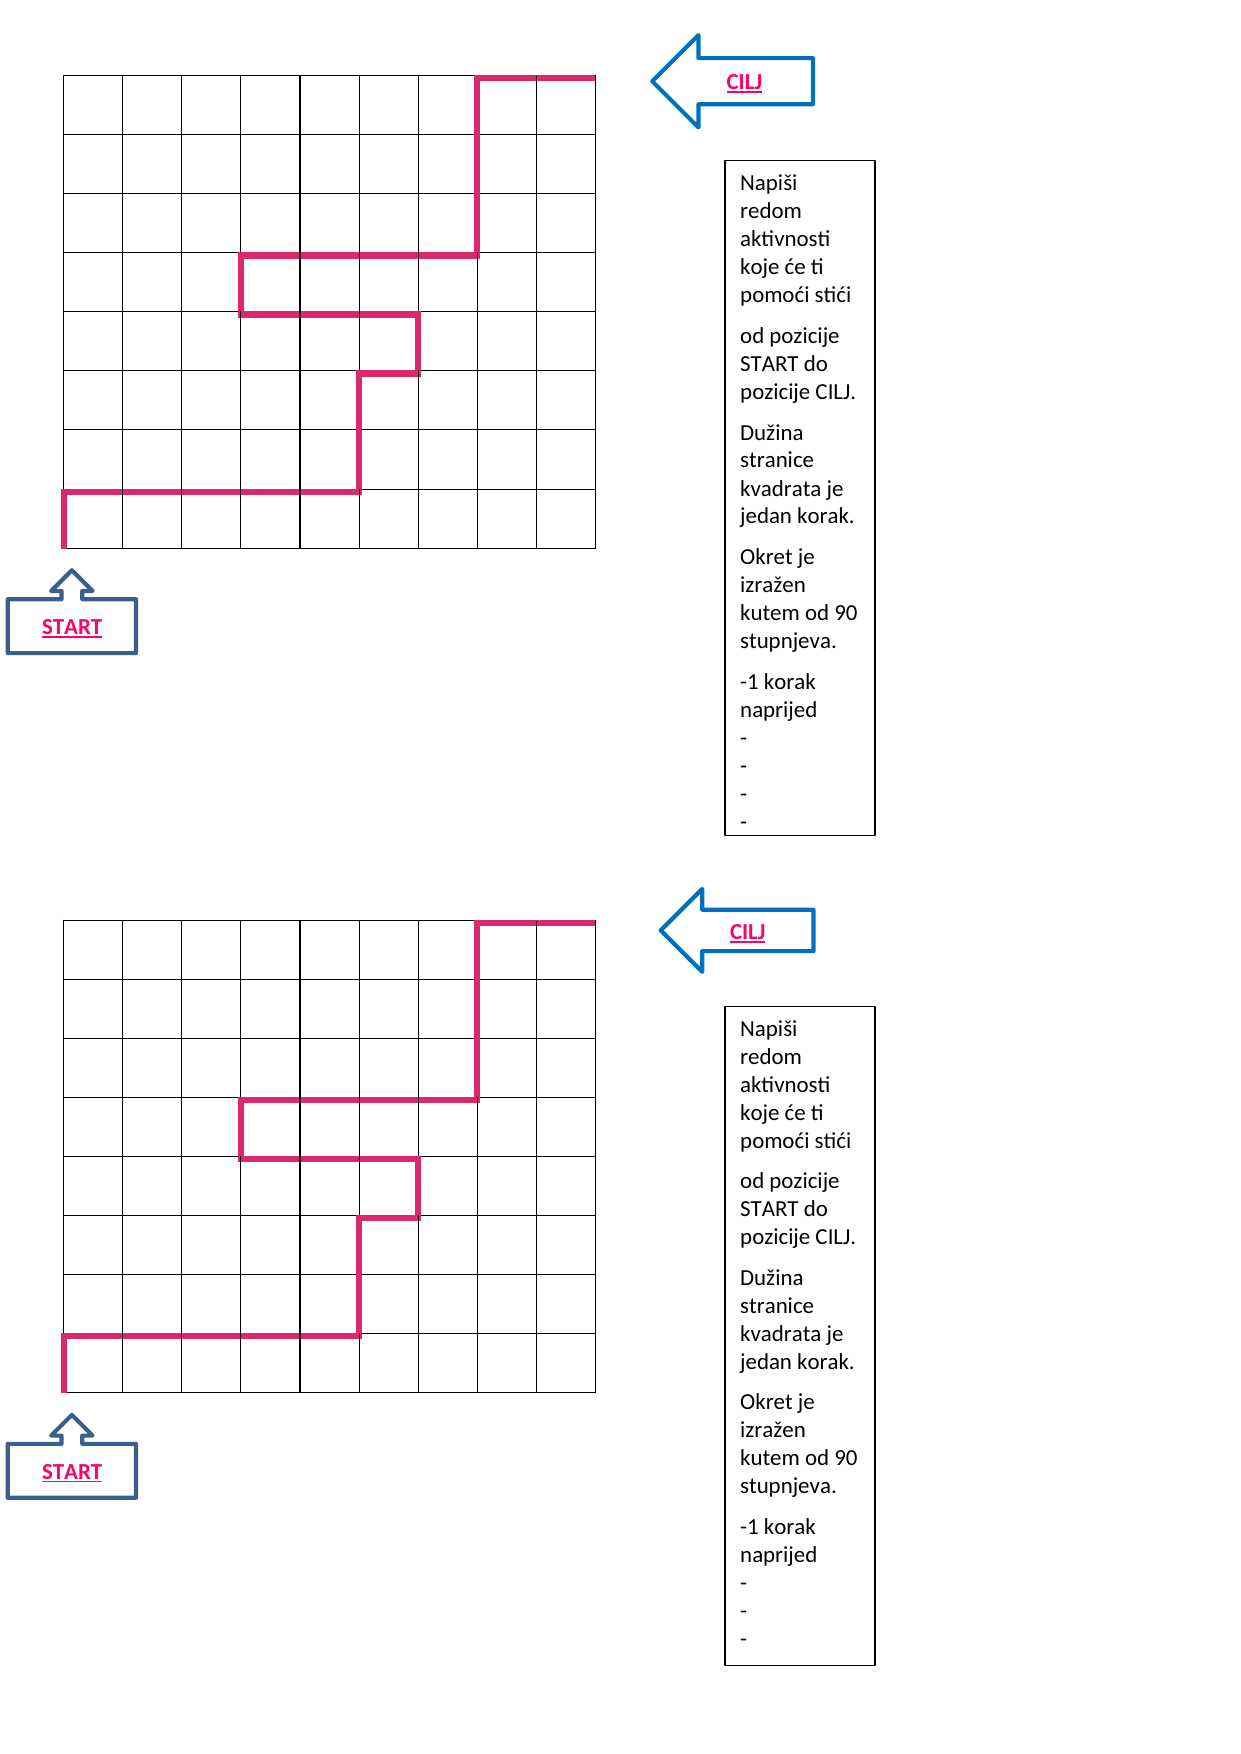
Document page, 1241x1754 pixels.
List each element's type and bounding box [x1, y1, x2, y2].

table_cell [478, 253, 536, 311]
table_cell [301, 1162, 359, 1215]
table_cell [123, 1216, 181, 1274]
table_cell [478, 490, 536, 547]
table_cell [362, 1275, 418, 1333]
table_cell [182, 430, 240, 488]
table_cell [537, 371, 595, 429]
table_cell [537, 1275, 595, 1333]
table_cell [241, 1039, 299, 1097]
table_cell [360, 980, 418, 1038]
table_cell [362, 377, 418, 429]
table_cell [241, 1339, 299, 1392]
table_cell [419, 1334, 477, 1392]
table_cell [537, 135, 595, 193]
table_cell [478, 1334, 536, 1392]
table_cell [182, 135, 240, 193]
table_cell [537, 1039, 595, 1097]
table_cell [241, 430, 299, 488]
table_cell [123, 194, 181, 252]
table_cell [123, 371, 181, 429]
table_cell [419, 430, 477, 488]
table_cell [301, 135, 359, 193]
table_header [64, 76, 122, 134]
table_cell [301, 1275, 356, 1333]
table_cell [480, 135, 536, 193]
table_cell [64, 253, 122, 311]
table_cell [360, 1103, 418, 1156]
table_cell [182, 1275, 240, 1333]
table_cell [301, 1216, 356, 1274]
table_cell [301, 1103, 359, 1156]
table_cell [478, 1275, 536, 1333]
table_cell [301, 980, 359, 1038]
table_cell [123, 312, 181, 370]
table_cell [537, 1334, 595, 1392]
table_cell [362, 1221, 418, 1274]
table_cell [241, 980, 299, 1038]
table_cell [360, 1334, 418, 1392]
table_cell [182, 371, 240, 429]
table_cell [182, 1157, 240, 1215]
table_header [182, 921, 240, 979]
table_cell [241, 495, 299, 547]
table_cell [241, 1162, 299, 1215]
table_cell [182, 1039, 240, 1097]
table_cell [360, 1162, 415, 1215]
table_cell [478, 371, 536, 429]
table_cell [419, 1039, 474, 1097]
table_cell [182, 312, 240, 370]
table_cell [301, 194, 359, 252]
table_cell [123, 1098, 181, 1156]
table_header [360, 76, 418, 134]
table_cell [123, 980, 181, 1038]
table_cell [421, 312, 477, 370]
table_cell [419, 1103, 477, 1156]
table_cell [64, 1039, 122, 1097]
table_cell [480, 194, 536, 252]
table_cell [64, 430, 122, 488]
table_cell [478, 1098, 536, 1156]
table_cell [182, 194, 240, 252]
table_cell [537, 1216, 595, 1274]
table_cell [244, 1103, 299, 1156]
table_cell [419, 194, 474, 252]
table_cell [123, 430, 181, 488]
table_cell [480, 980, 536, 1038]
table_cell [537, 980, 595, 1038]
table_cell [360, 318, 415, 370]
table_cell [301, 259, 359, 311]
table_cell [301, 495, 359, 547]
table_cell [537, 1098, 595, 1156]
table_cell [537, 253, 595, 311]
table_cell [419, 371, 477, 429]
table_cell [360, 135, 418, 193]
table_cell [362, 430, 418, 488]
table_header [301, 921, 359, 979]
table_cell [182, 980, 240, 1038]
table_cell [419, 1275, 477, 1333]
table_cell [182, 1098, 238, 1156]
table_header [241, 76, 299, 134]
table_cell [241, 135, 299, 193]
table_cell [64, 312, 122, 370]
table_cell [419, 135, 474, 193]
table_header [419, 76, 474, 134]
table_cell [182, 253, 238, 311]
table_header [123, 921, 181, 979]
table_cell [301, 1039, 359, 1097]
table_header [480, 81, 536, 134]
table_cell [123, 135, 181, 193]
table_cell [419, 1216, 477, 1274]
table_cell [241, 318, 299, 370]
table_cell [478, 1157, 536, 1215]
table_cell [67, 1339, 122, 1392]
table_cell [360, 259, 418, 311]
table_cell [360, 1039, 418, 1097]
table_cell [182, 1216, 240, 1274]
table_cell [478, 312, 536, 370]
table_header [419, 921, 474, 979]
table_cell [64, 1216, 122, 1274]
table_header [64, 921, 122, 979]
table_cell [241, 1275, 299, 1333]
table_cell [419, 490, 477, 547]
table_header [537, 81, 595, 134]
table_cell [419, 980, 474, 1038]
table_cell [64, 135, 122, 193]
table_cell [182, 1339, 240, 1392]
table_header [537, 926, 595, 979]
table_header [301, 76, 359, 134]
table_cell [64, 194, 122, 252]
table_cell [123, 253, 181, 311]
table_cell [537, 490, 595, 547]
table_header [241, 921, 299, 979]
table_header [480, 926, 536, 979]
table_cell [478, 430, 536, 488]
table_cell [421, 1157, 477, 1215]
table_cell [537, 194, 595, 252]
table_cell [64, 1275, 122, 1333]
table_cell [64, 980, 122, 1038]
table_cell [301, 318, 359, 370]
table_cell [241, 371, 299, 429]
table_cell [301, 371, 356, 429]
table_cell [241, 194, 299, 252]
table_cell [64, 371, 122, 429]
table_header [123, 76, 181, 134]
table_cell [182, 495, 240, 547]
table_cell [64, 1098, 122, 1156]
table_cell [123, 495, 181, 547]
table_cell [480, 1039, 536, 1097]
table_cell [360, 194, 418, 252]
table_cell [419, 259, 477, 311]
table_cell [123, 1157, 181, 1215]
table_cell [123, 1275, 181, 1333]
table_cell [301, 1339, 359, 1392]
table_cell [537, 312, 595, 370]
table_header [182, 76, 240, 134]
table_cell [241, 1216, 299, 1274]
table_cell [123, 1039, 181, 1097]
table_cell [244, 259, 299, 311]
table_cell [537, 1157, 595, 1215]
table_cell [360, 490, 418, 547]
table_cell [537, 430, 595, 488]
table_cell [67, 495, 122, 547]
table_cell [478, 1216, 536, 1274]
table_cell [123, 1339, 181, 1392]
table_cell [301, 430, 356, 488]
table_cell [64, 1157, 122, 1215]
table_header [360, 921, 418, 979]
